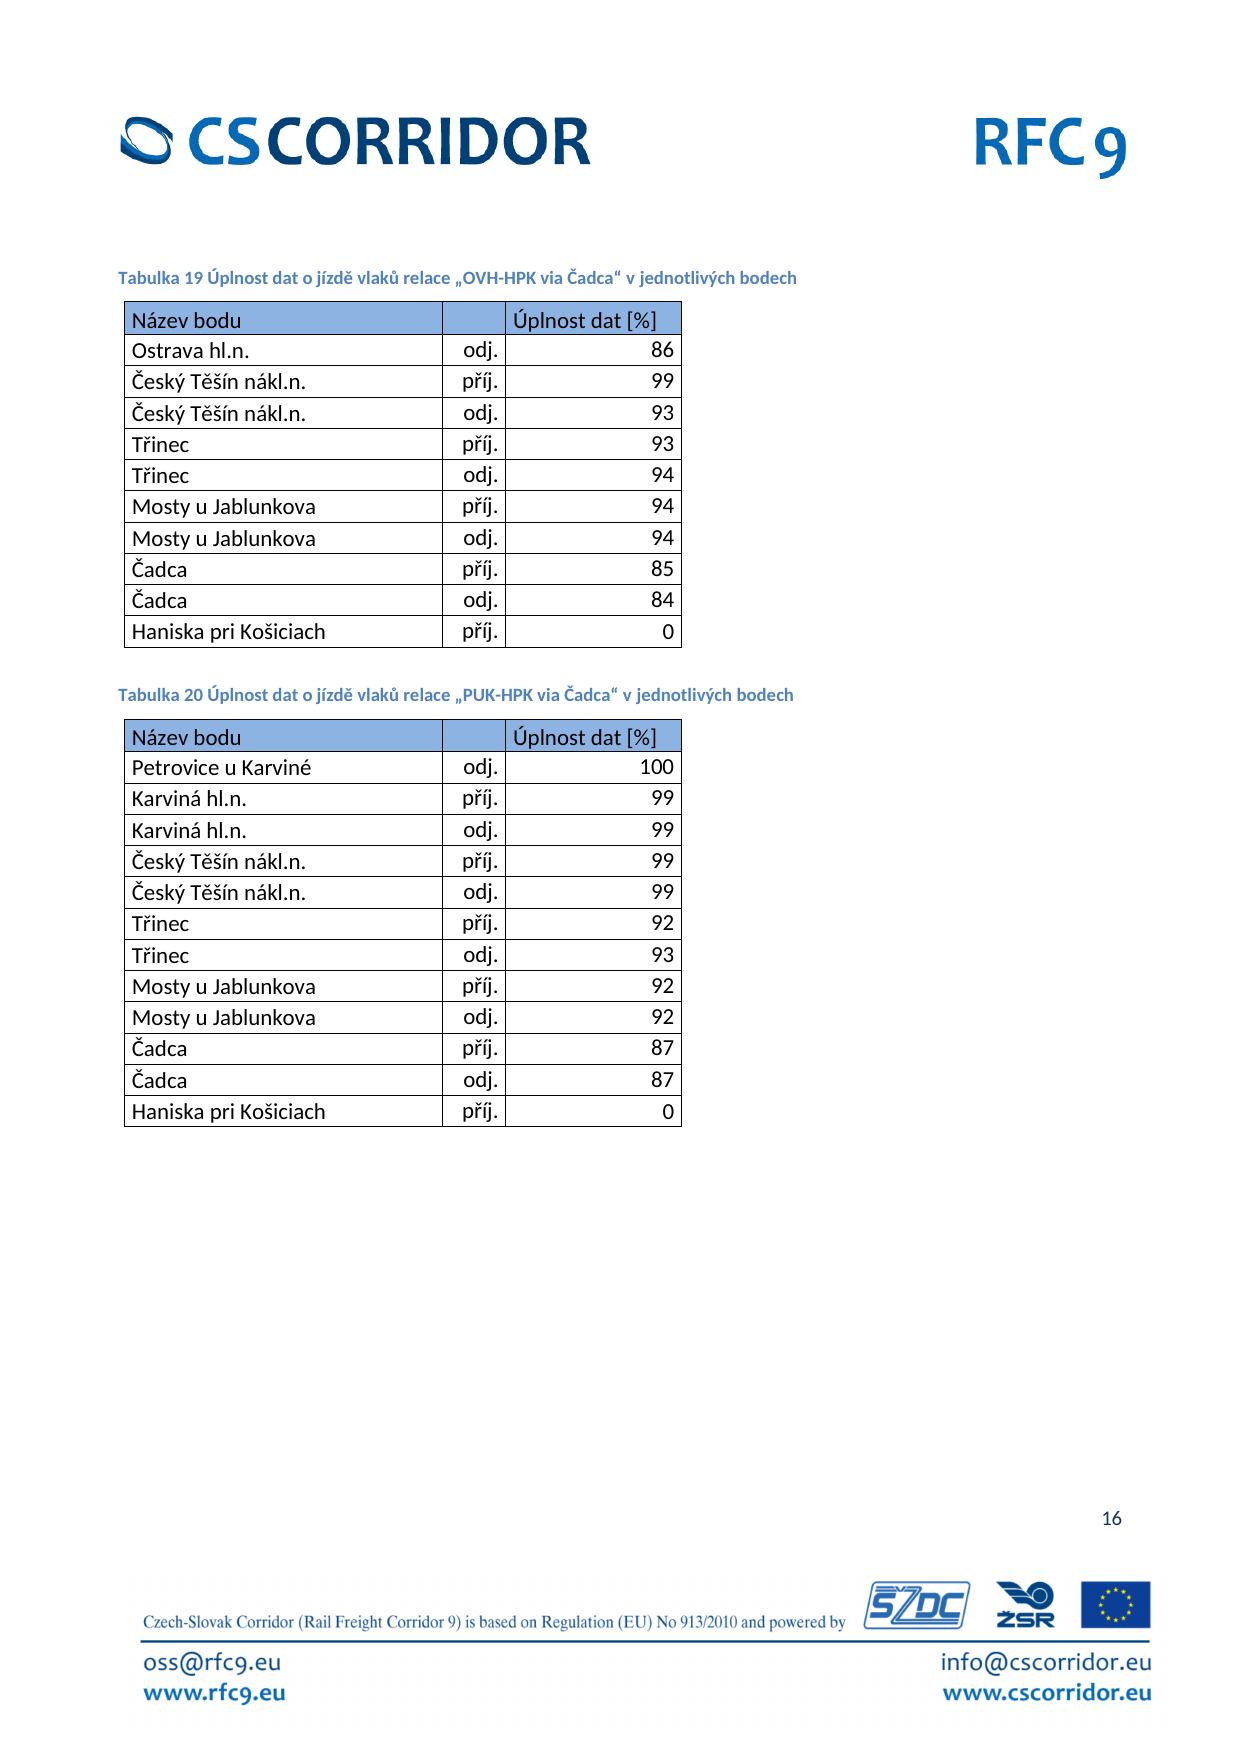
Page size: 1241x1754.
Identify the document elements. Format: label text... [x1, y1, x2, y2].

table_header Úplnost dat [%] [506, 720, 681, 751]
table_cell odj. [443, 815, 505, 845]
table_cell 93 [506, 429, 681, 459]
table_cell 87 [506, 1034, 681, 1064]
table_cell odj. [443, 523, 505, 553]
table_cell Třinec [125, 940, 442, 970]
table_header [443, 720, 505, 751]
table_cell odj. [443, 1065, 505, 1095]
table_cell Čadca [125, 1065, 442, 1095]
table_cell 85 [506, 554, 681, 584]
table_cell Karviná hl.n. [125, 784, 442, 814]
table_cell Třinec [125, 909, 442, 939]
table_cell příj. [443, 1096, 505, 1126]
table_cell Mosty u Jablunkova [125, 491, 442, 522]
table_cell Čadca [125, 1034, 442, 1064]
table_header Název bodu [125, 302, 442, 334]
table_cell Mosty u Jablunkova [125, 971, 442, 1001]
table_cell 99 [506, 815, 681, 845]
table_cell příj. [443, 784, 505, 814]
table_cell 93 [506, 398, 681, 428]
table_cell odj. [443, 877, 505, 907]
table_cell Haniska pri Košiciach [125, 616, 442, 647]
table_cell odj. [443, 1002, 505, 1032]
table_header Název bodu [125, 720, 442, 751]
table_cell odj. [443, 335, 505, 365]
table_cell příj. [443, 909, 505, 939]
table_cell příj. [443, 366, 505, 397]
table_header Úplnost dat [%] [506, 302, 681, 334]
table_cell 93 [506, 940, 681, 970]
table_header [443, 302, 505, 334]
table_cell Karviná hl.n. [125, 815, 442, 845]
table_cell 99 [506, 846, 681, 876]
table_cell 94 [506, 523, 681, 553]
table_cell Čadca [125, 554, 442, 584]
table_cell Třinec [125, 429, 442, 459]
table_cell Petrovice u Karviné [125, 752, 442, 782]
table_cell 99 [506, 877, 681, 907]
table_cell 0 [506, 616, 681, 647]
table_cell Český Těšín nákl.n. [125, 366, 442, 397]
table_cell příj. [443, 971, 505, 1001]
table_cell 84 [506, 585, 681, 615]
table_cell Ostrava hl.n. [125, 335, 442, 365]
table_cell příj. [443, 846, 505, 876]
picture [126, 1573, 1173, 1731]
table_cell 0 [506, 1096, 681, 1126]
text Tabulka 19 Úplnost dat o jízdě vlaků relace „OVH-HPK via Čadca“ v jednotlivých bodech [118, 266, 1122, 289]
table_cell odj. [443, 585, 505, 615]
picture [0, 0, 1241, 191]
table_cell Mosty u Jablunkova [125, 523, 442, 553]
table_cell 94 [506, 491, 681, 522]
table_cell Haniska pri Košiciach [125, 1096, 442, 1126]
table_cell 99 [506, 784, 681, 814]
table_cell 99 [506, 366, 681, 397]
table_cell Třinec [125, 460, 442, 490]
table_cell odj. [443, 940, 505, 970]
table_cell 92 [506, 971, 681, 1001]
table_cell 87 [506, 1065, 681, 1095]
table_cell odj. [443, 460, 505, 490]
table_cell 94 [506, 460, 681, 490]
text Tabulka 20 Úplnost dat o jízdě vlaků relace „PUK-HPK via Čadca“ v jednotlivých bodech [118, 683, 1122, 706]
table_cell 86 [506, 335, 681, 365]
table_cell Mosty u Jablunkova [125, 1002, 442, 1032]
table_cell příj. [443, 616, 505, 647]
table_cell Český Těšín nákl.n. [125, 398, 442, 428]
table_cell Čadca [125, 585, 442, 615]
table_cell Český Těšín nákl.n. [125, 877, 442, 907]
table_cell odj. [443, 752, 505, 782]
table_cell 100 [506, 752, 681, 782]
table_cell odj. [443, 398, 505, 428]
table_cell příj. [443, 1034, 505, 1064]
table_cell 92 [506, 909, 681, 939]
table_cell příj. [443, 491, 505, 522]
table_cell příj. [443, 554, 505, 584]
table_cell 92 [506, 1002, 681, 1032]
table_cell Český Těšín nákl.n. [125, 846, 442, 876]
table_cell příj. [443, 429, 505, 459]
